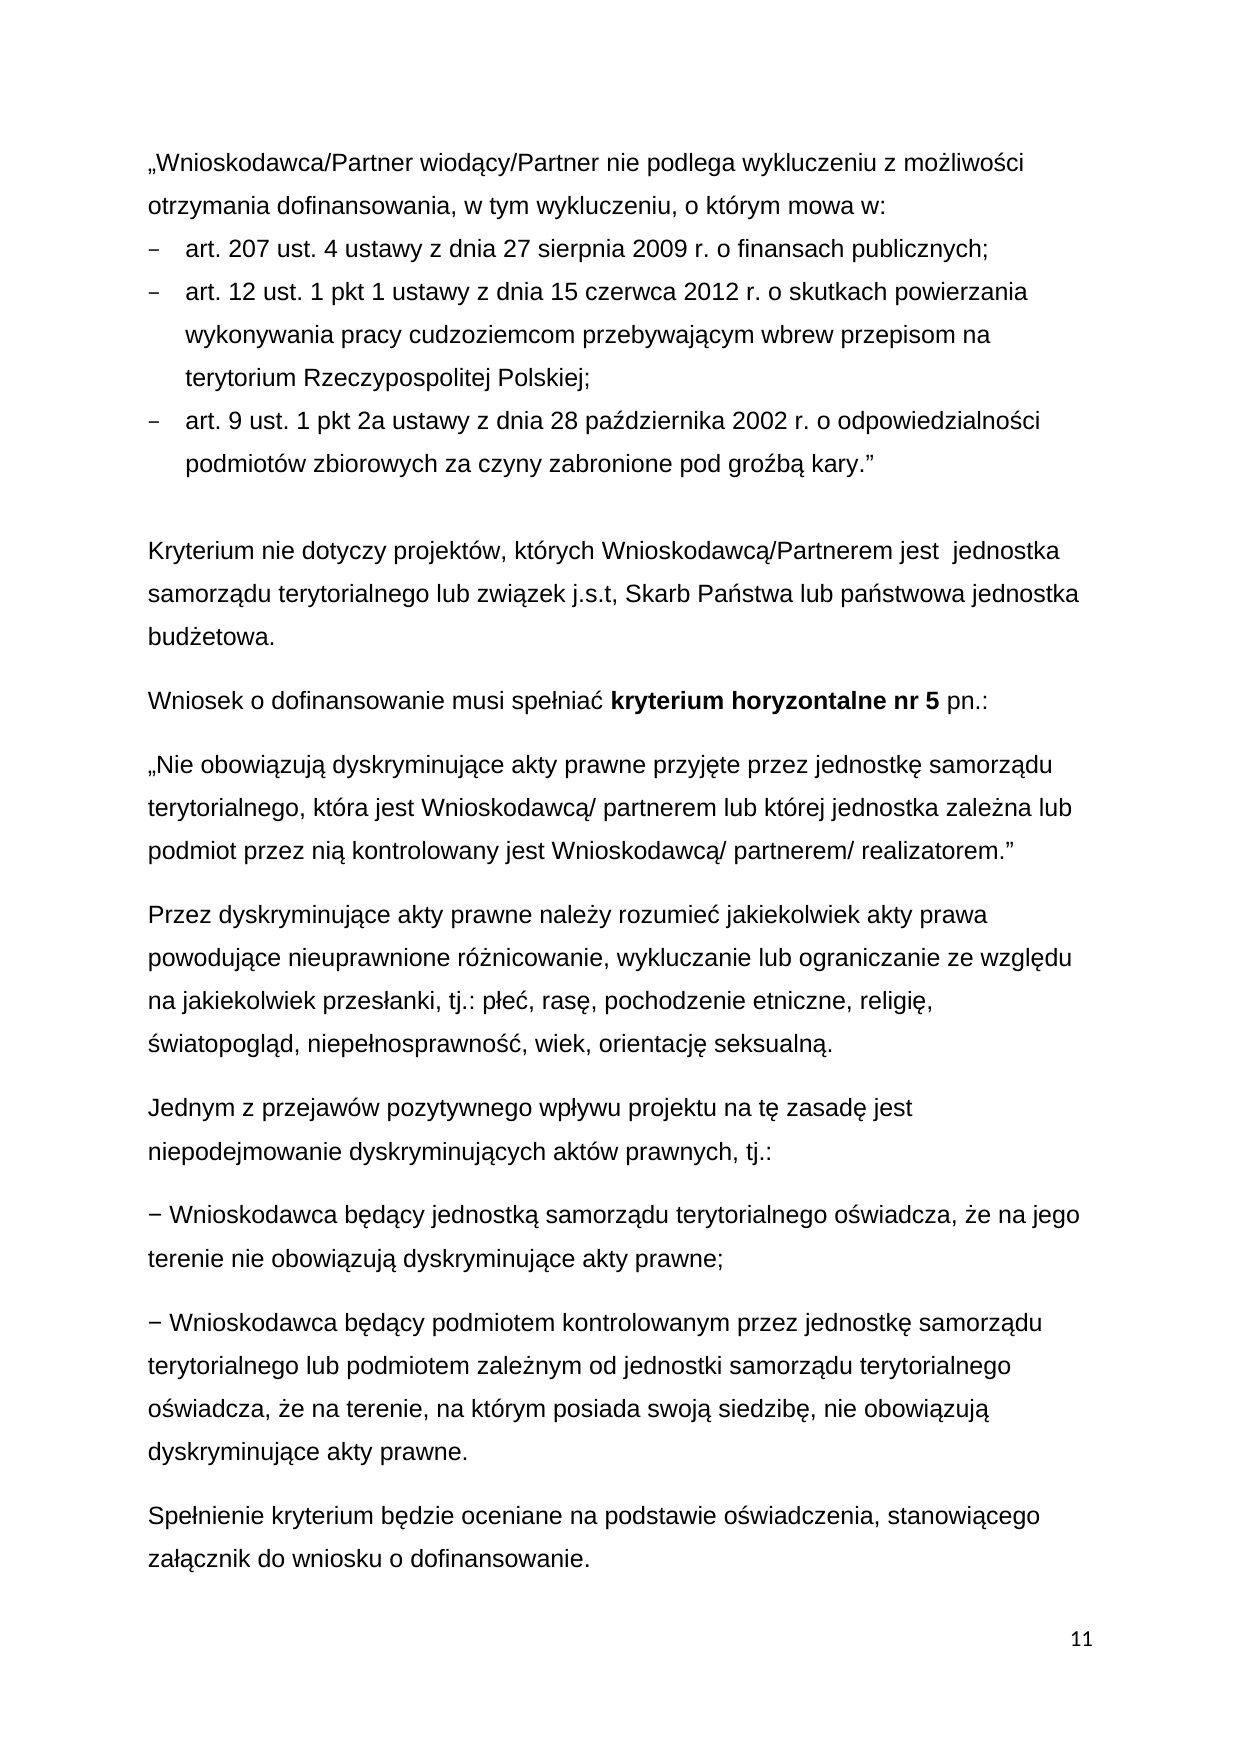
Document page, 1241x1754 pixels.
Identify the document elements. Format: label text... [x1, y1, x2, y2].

text Spełnienie kryterium będzie oceniane na podstawie oświadczenia, stanowiącego załącznik do wniosku o dofinansowanie. [148, 1501, 1093, 1573]
text Wniosek o dofinansowanie musi spełniać kryterium horyzontalne nr 5 pn.: [148, 686, 1093, 715]
text Kryterium nie dotyczy projektów, których Wnioskodawcą/Partnerem jest jednostka samorządu terytorialnego lub związek j.s.t, Skarb Państwa lub państwowa jednostka budżetowa. [148, 536, 1093, 651]
list art. 9 ust. 1 pkt 2a ustawy z dnia 28 października 2002 r. o odpowiedzialności podmiotów zbiorowych za czyny zabronione pod groźbą kary.” [148, 406, 1093, 478]
list art. 207 ust. 4 ustawy z dnia 27 sierpnia 2009 r. o finansach publicznych; [148, 234, 1093, 263]
text Jednym z przejawów pozytywnego wpływu projektu na tę zasadę jest niepodejmowanie dyskryminujących aktów prawnych, tj.: [148, 1093, 1093, 1165]
text − Wnioskodawca będący jednostką samorządu terytorialnego oświadcza, że na jego terenie nie obowiązują dyskryminujące akty prawne; [148, 1201, 1093, 1272]
text − Wnioskodawca będący podmiotem kontrolowanym przez jednostkę samorządu terytorialnego lub podmiotem zależnym od jednostki samorządu terytorialnego oświadcza, że na terenie, na którym posiada swoją siedzibę, nie obowiązują dyskryminujące akty prawne. [148, 1308, 1093, 1466]
text „Wnioskodawca/Partner wiodący/Partner nie podlega wykluczeniu z możliwości otrzymania dofinansowania, w tym wykluczeniu, o którym mowa w: [148, 148, 1093, 219]
text „Nie obowiązują dyskryminujące akty prawne przyjęte przez jednostkę samorządu terytorialnego, która jest Wnioskodawcą/ partnerem lub której jednostka zależna lub podmiot przez nią kontrolowany jest Wnioskodawcą/ partnerem/ realizatorem.” [148, 750, 1093, 865]
list art. 12 ust. 1 pkt 1 ustawy z dnia 15 czerwca 2012 r. o skutkach powierzania wykonywania pracy cudzoziemcom przebywającym wbrew przepisom na terytorium Rzeczypospolitej Polskiej; [148, 277, 1093, 392]
text Przez dyskryminujące akty prawne należy rozumieć jakiekolwiek akty prawa powodujące nieuprawnione różnicowanie, wykluczanie lub ograniczanie ze względu na jakiekolwiek przesłanki, tj.: płeć, rasę, pochodzenie etniczne, religię, światopogląd, niepełnosprawność, wiek, orientację seksualną. [148, 900, 1093, 1058]
